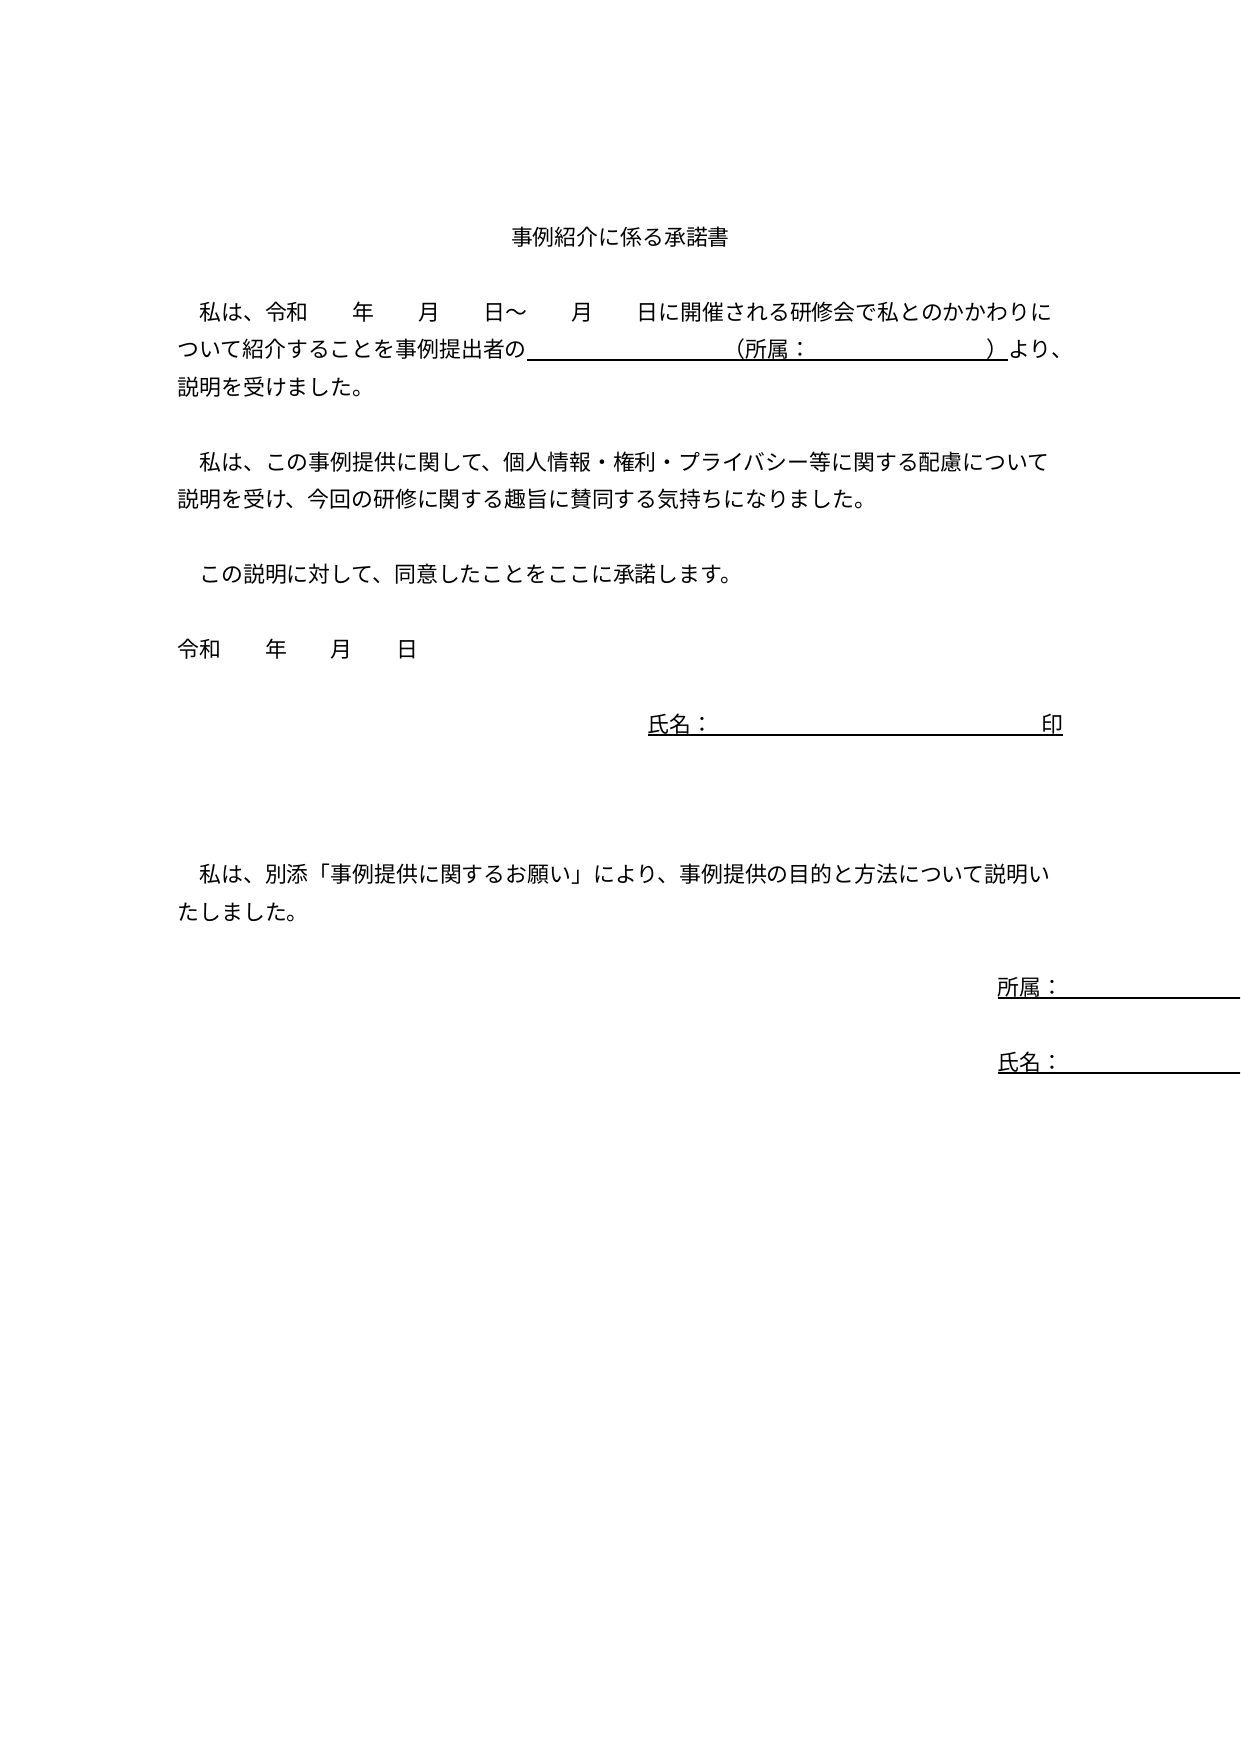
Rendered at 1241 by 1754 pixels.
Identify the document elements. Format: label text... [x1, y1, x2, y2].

text 所属： [177, 967, 1063, 1004]
text 氏名： [177, 1042, 1063, 1079]
text 事例紹介に係る承諾書 [177, 217, 1063, 254]
text この説明に対して、同意したことをここに承諾します。 [177, 554, 1063, 592]
text 私は、この事例提供に関して、個人情報・権利・プライバシー等に関する配慮について説明を受け、今回の研修に関する趣旨に賛同する気持ちになりました。 [177, 442, 1063, 517]
text 私は、令和 年 月 日～ 月 日に開催される研修会で私とのかかわりについて紹介することを事例提出者の （所属： ）より、説明を受けました。 [177, 292, 1063, 404]
text 令和 年 月 日 [177, 629, 1063, 667]
text 私は、別添「事例提供に関するお願い」により、事例提供の目的と方法について説明いたしました。 [177, 854, 1063, 929]
text 氏名： 印 [177, 704, 1063, 742]
